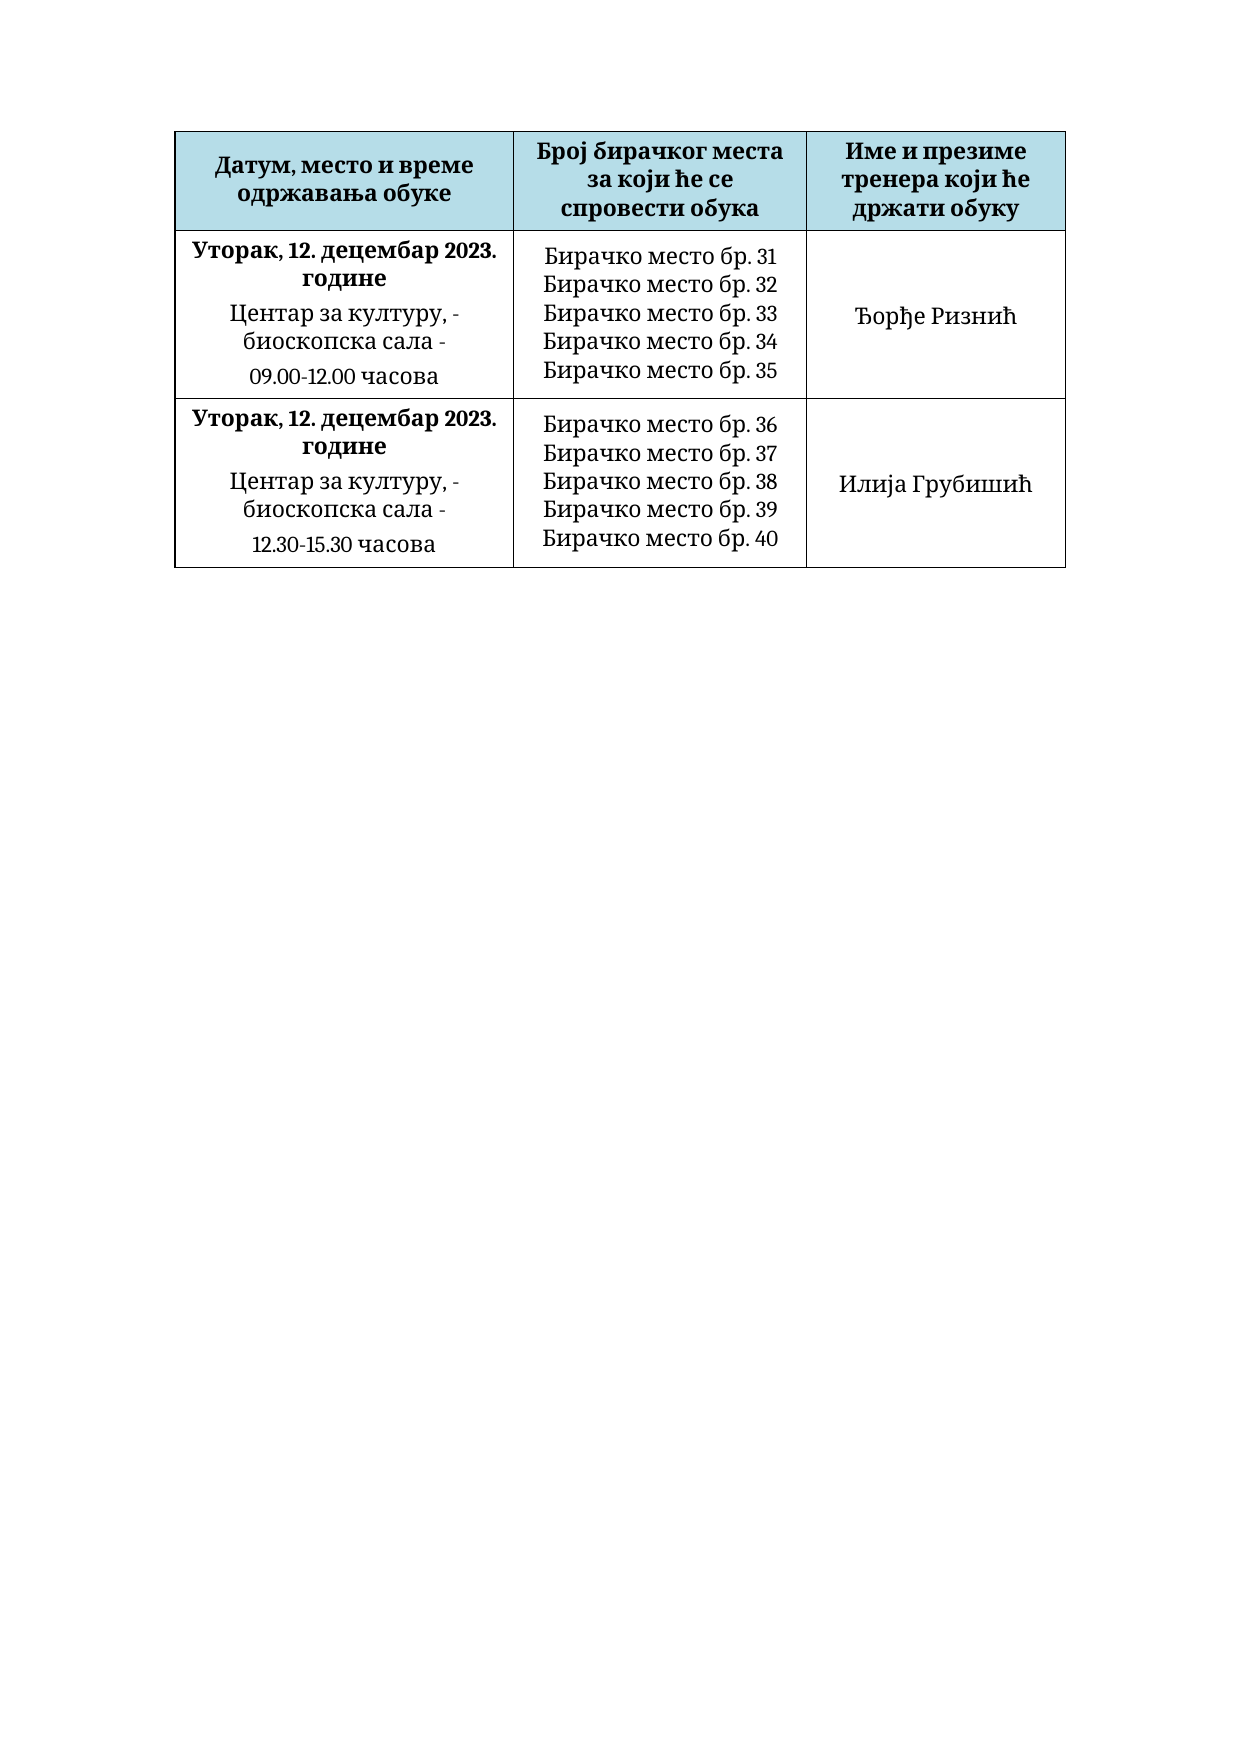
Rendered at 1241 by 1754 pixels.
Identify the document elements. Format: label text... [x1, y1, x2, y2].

table_cell Илија Грубишић [807, 399, 1065, 567]
table_cell Бирачко место бр. 31 Бирачко место бр. 32 Бирачко место бр. 33 Бирачко место бр. 34 Бирачко место бр. 35 [514, 231, 806, 398]
table_cell Уторак, 12. децембар 2023. године Центар за културу, - биоскопска сала - 09.00-12.00 часова [176, 231, 513, 398]
table_cell Бирачко место бр. 36 Бирачко место бр. 37 Бирачко место бр. 38 Бирачко место бр. 39 Бирачко место бр. 40 [514, 399, 806, 567]
table_header Број бирачког места за који ће се спровести обука [514, 132, 806, 230]
table_header Име и презиме тренера који ће држати обуку [807, 132, 1065, 230]
table_header Датум, место и време одржавања обуке [176, 132, 513, 230]
table_cell Ђорђе Ризнић [807, 231, 1065, 398]
table_cell Уторак, 12. децембар 2023. године Центар за културу, - биоскопска сала - 12.30-15.30 часова [176, 399, 513, 567]
